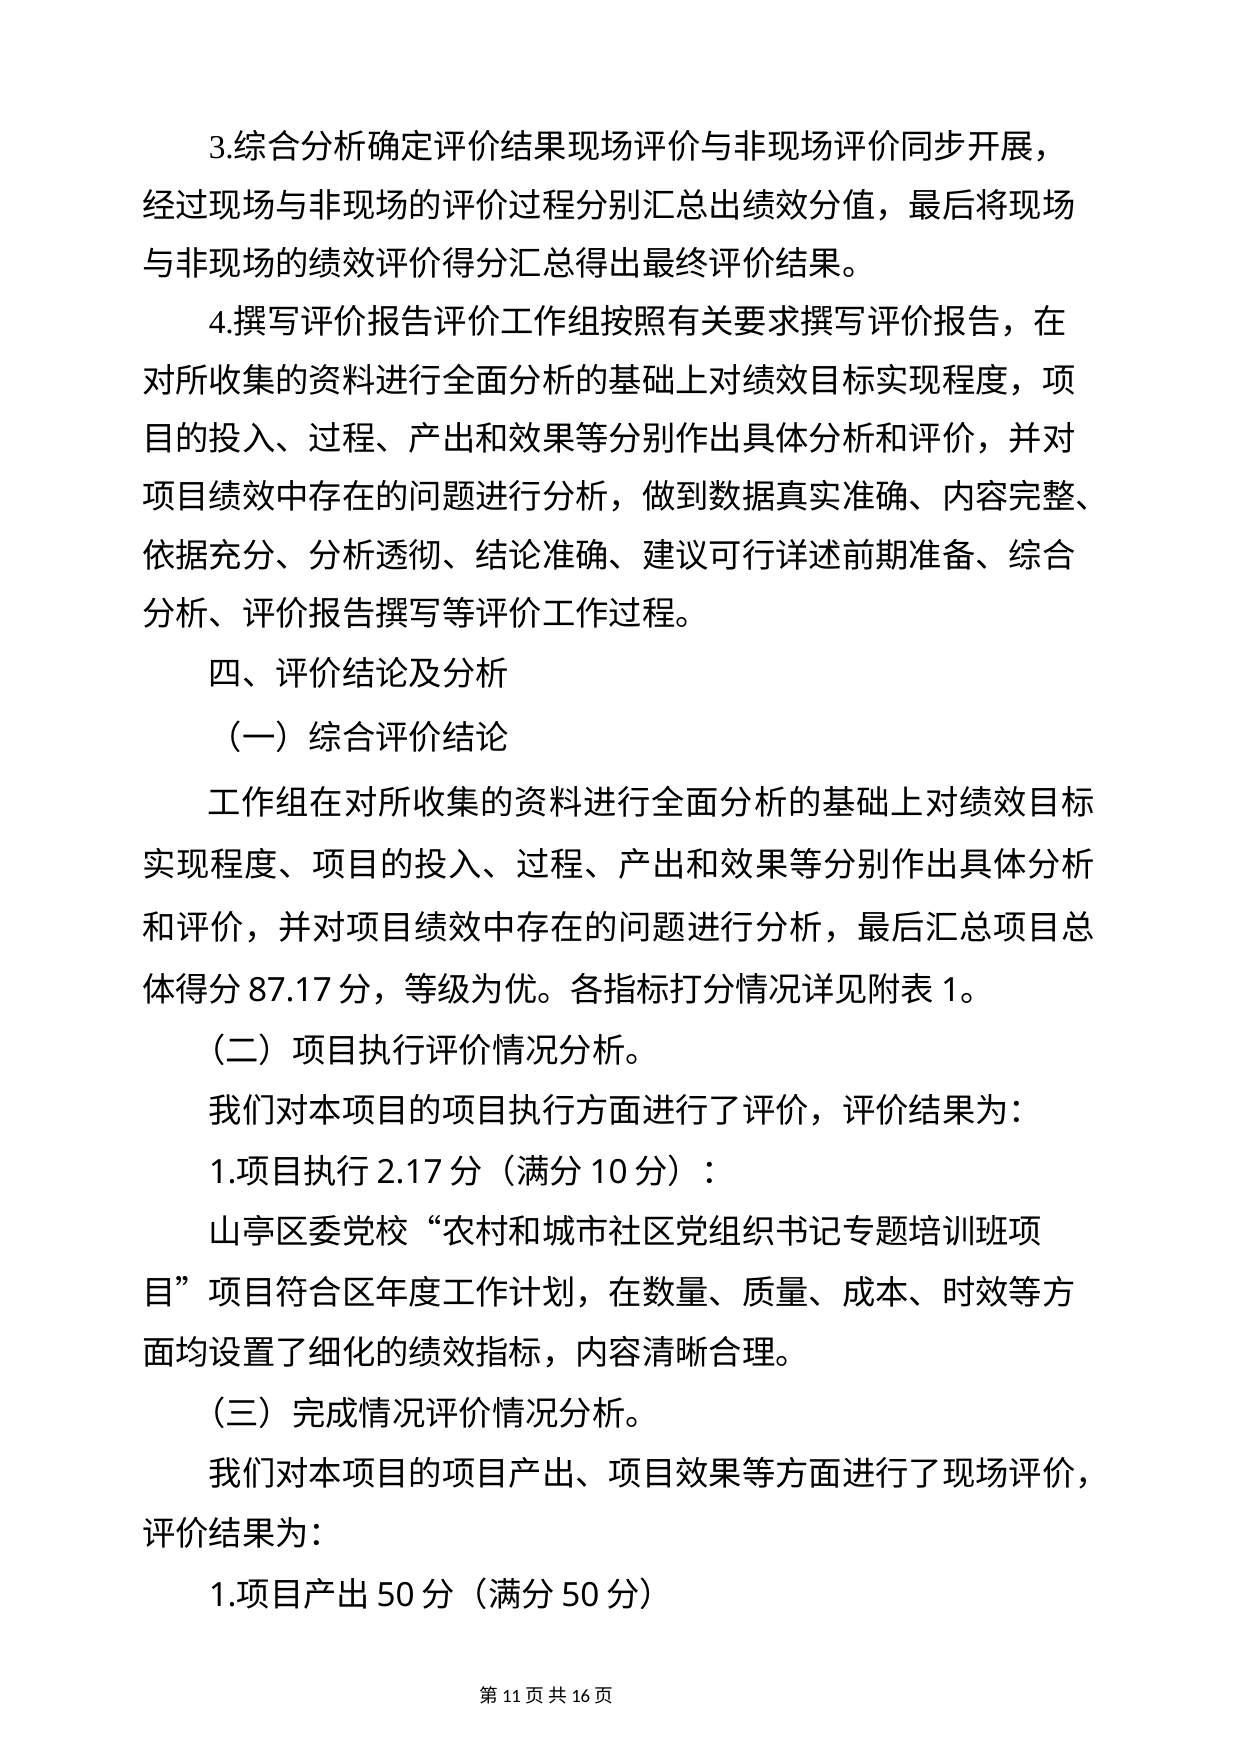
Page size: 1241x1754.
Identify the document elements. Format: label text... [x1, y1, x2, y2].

text 工作组在对所收集的资料进行全面分析的基础上对绩效目标实现程度、项目的投入、过程、产出和效果等分别作出具体分析和评价，并对项目绩效中存在的问题进行分析，最后汇总项目总体得分87.17分，等级为优。各指标打分情况详见附表1。 [142, 764, 1097, 1014]
text （二）项目执行评价情况分析。 [142, 1014, 1098, 1074]
text 4.撰写评价报告评价工作组按照有关要求撰写评价报告，在对所收集的资料进行全面分析的基础上对绩效目标实现程度，项目的投入、过程、产出和效果等分别作出具体分析和评价，并对项目绩效中存在的问题进行分析，做到数据真实准确、内容完整、依据充分、分析透彻、结论准确、建议可行详述前期准备、综合分析、评价报告撰写等评价工作过程。 [142, 287, 1098, 637]
text 1.项目产出50分（满分50分） [142, 1558, 1098, 1618]
text 1.项目执行2.17分（满分10分）： [142, 1135, 1098, 1195]
text （一）综合评价结论 [142, 699, 1097, 762]
text （三）完成情况评价情况分析。 [142, 1377, 1098, 1437]
text 3.综合分析确定评价结果现场评价与非现场评价同步开展，经过现场与非现场的评价过程分别汇总出绩效分值，最后将现场与非现场的绩效评价得分汇总得出最终评价结果。 [142, 112, 1098, 287]
text 我们对本项目的项目产出、项目效果等方面进行了现场评价，评价结果为： [142, 1437, 1098, 1558]
text 我们对本项目的项目执行方面进行了评价，评价结果为： [142, 1074, 1098, 1135]
text 山亭区委党校“农村和城市社区党组织书记专题培训班项目”项目符合区年度工作计划，在数量、质量、成本、时效等方面均设置了细化的绩效指标，内容清晰合理。 [142, 1195, 1098, 1377]
text 四、评价结论及分析 [142, 637, 1098, 698]
